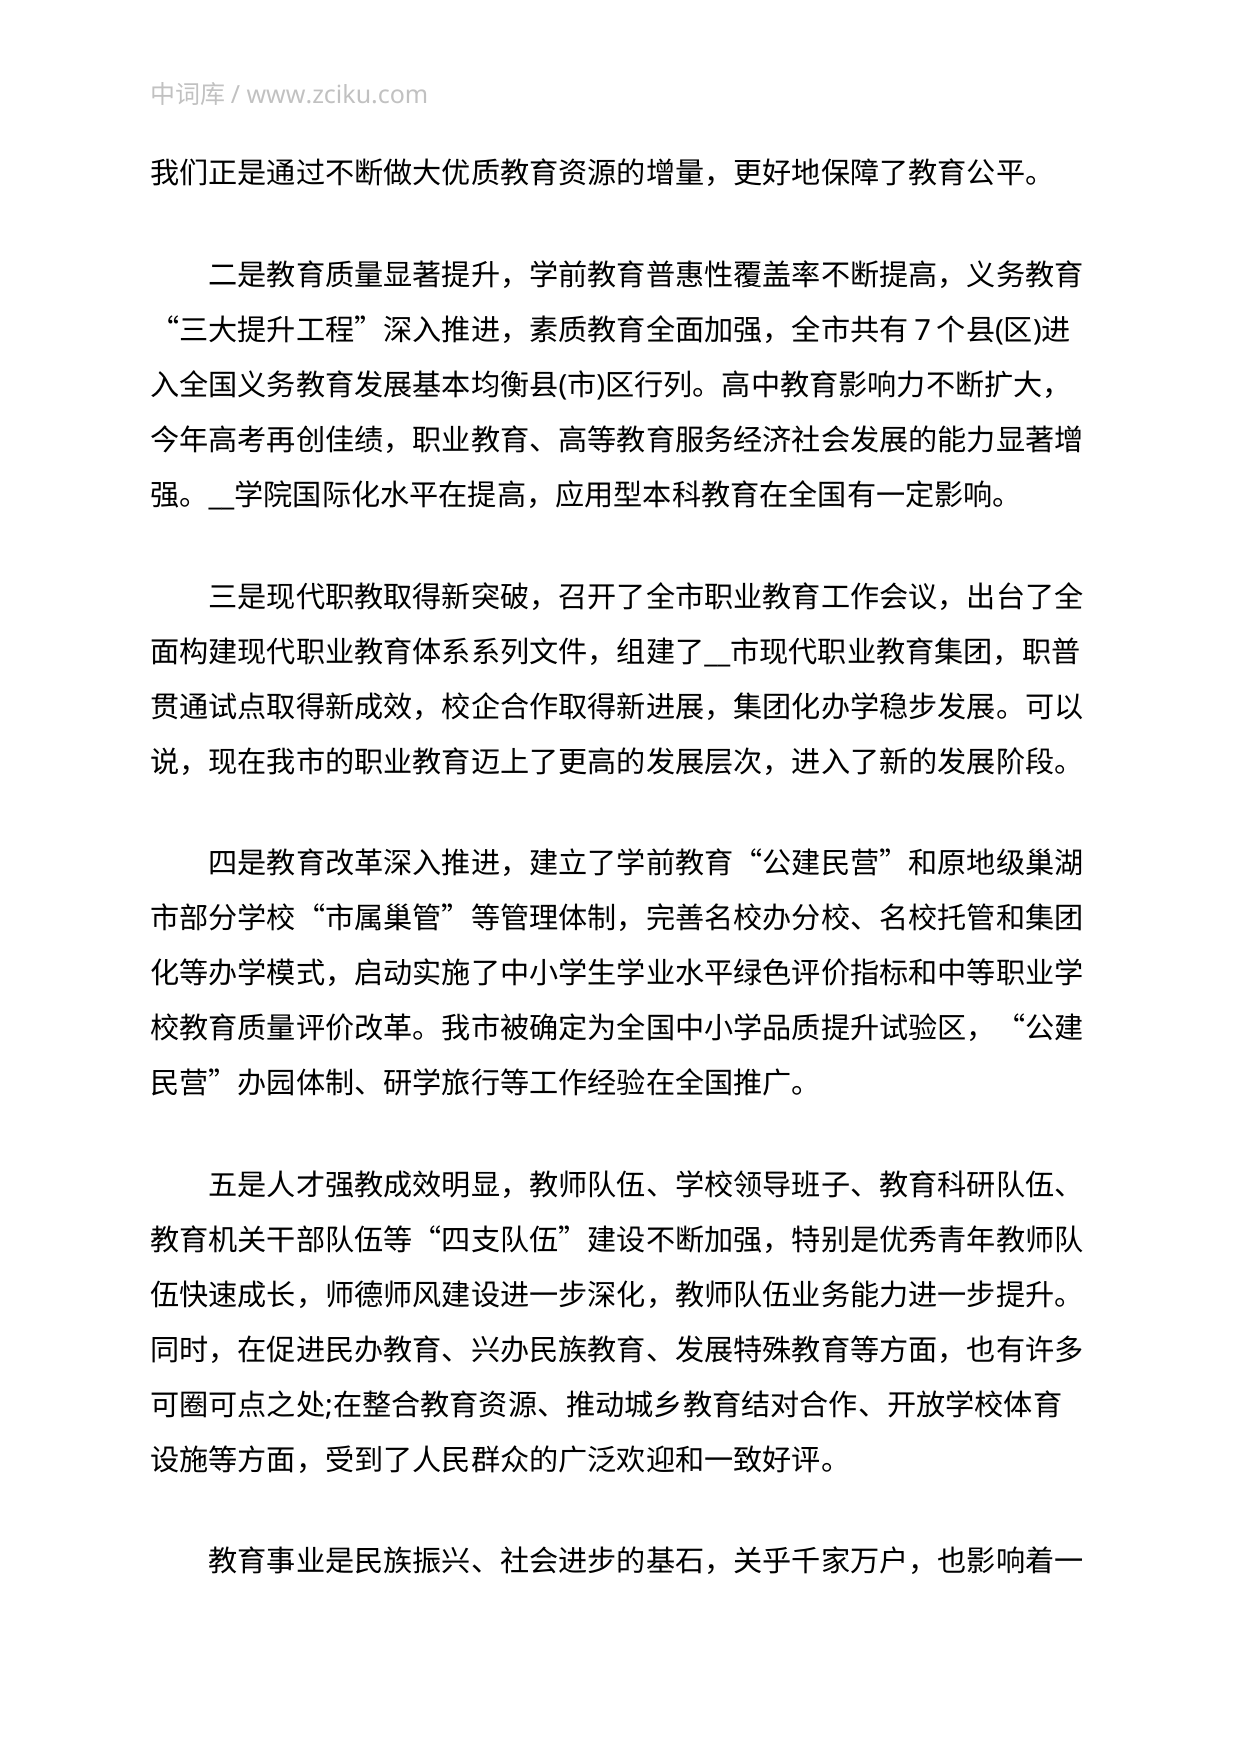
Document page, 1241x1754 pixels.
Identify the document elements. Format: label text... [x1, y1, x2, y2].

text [150, 1538, 1090, 1580]
text 三是现代职教取得新突破，召开了全市职业教育工作会议，出台了全面构建现代职业教育体系系列文件，组建了__市现代职业教育集团，职普贯通试点取得新成效，校企合作取得新进展，集团化办学稳步发展。可以说，现在我市的职业教育迈上了更高的发展层次，进入了新的发展阶段。 [150, 573, 1090, 781]
text 四是教育改革深入推进，建立了学前教育“公建民营”和原地级巢湖市部分学校“市属巢管”等管理体制，完善名校办分校、名校托管和集团化等办学模式，启动实施了中小学生学业水平绿色评价指标和中等职业学校教育质量评价改革。我市被确定为全国中小学品质提升试验区，“公建民营”办园体制、研学旅行等工作经验在全国推广。 [150, 840, 1090, 1102]
text 二是教育质量显著提升，学前教育普惠性覆盖率不断提高，义务教育“三大提升工程”深入推进，素质教育全面加强，全市共有7个县(区)进入全国义务教育发展基本均衡县(市)区行列。高中教育影响力不断扩大，今年高考再创佳绩，职业教育、高等教育服务经济社会发展的能力显著增强。__学院国际化水平在提高，应用型本科教育在全国有一定影响。 [150, 252, 1090, 514]
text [150, 150, 1090, 192]
text 五是人才强教成效明显，教师队伍、学校领导班子、教育科研队伍、教育机关干部队伍等“四支队伍”建设不断加强，特别是优秀青年教师队伍快速成长，师德师风建设进一步深化，教师队伍业务能力进一步提升。同时，在促进民办教育、兴办民族教育、发展特殊教育等方面，也有许多可圈可点之处;在整合教育资源、推动城乡教育结对合作、开放学校体育设施等方面，受到了人民群众的广泛欢迎和一致好评。 [150, 1161, 1090, 1478]
